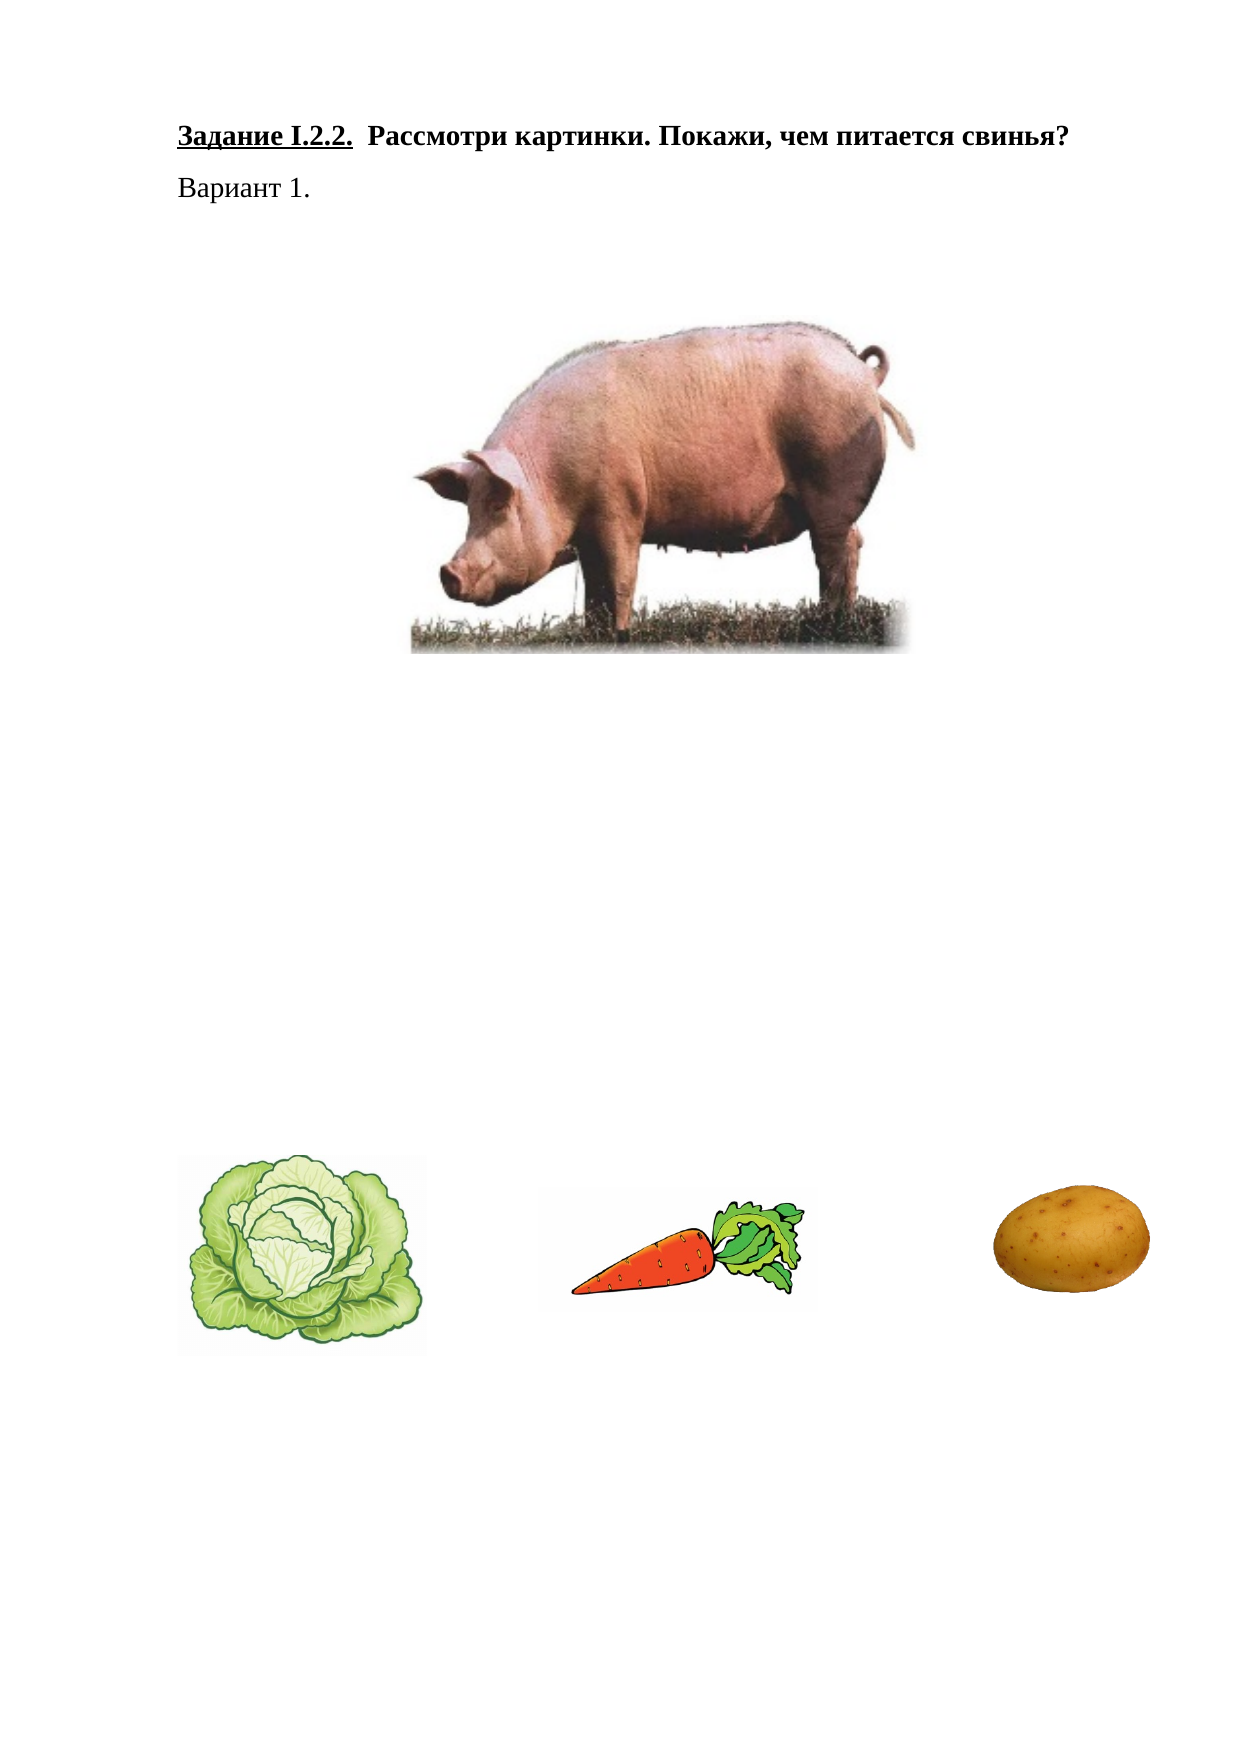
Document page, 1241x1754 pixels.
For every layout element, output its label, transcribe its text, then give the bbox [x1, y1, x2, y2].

picture [537, 1187, 818, 1312]
table_cell [504, 933, 851, 1478]
picture [396, 315, 933, 654]
text Вариант 1. [177, 170, 1152, 204]
text Задание I.2.2. Рассмотри картинки. Покажи, чем питается свинья? [177, 118, 1152, 152]
table_cell [166, 933, 504, 1478]
table_cell [851, 933, 1163, 1478]
table_header [166, 223, 1163, 933]
picture [993, 1182, 1152, 1294]
picture [177, 1155, 428, 1356]
